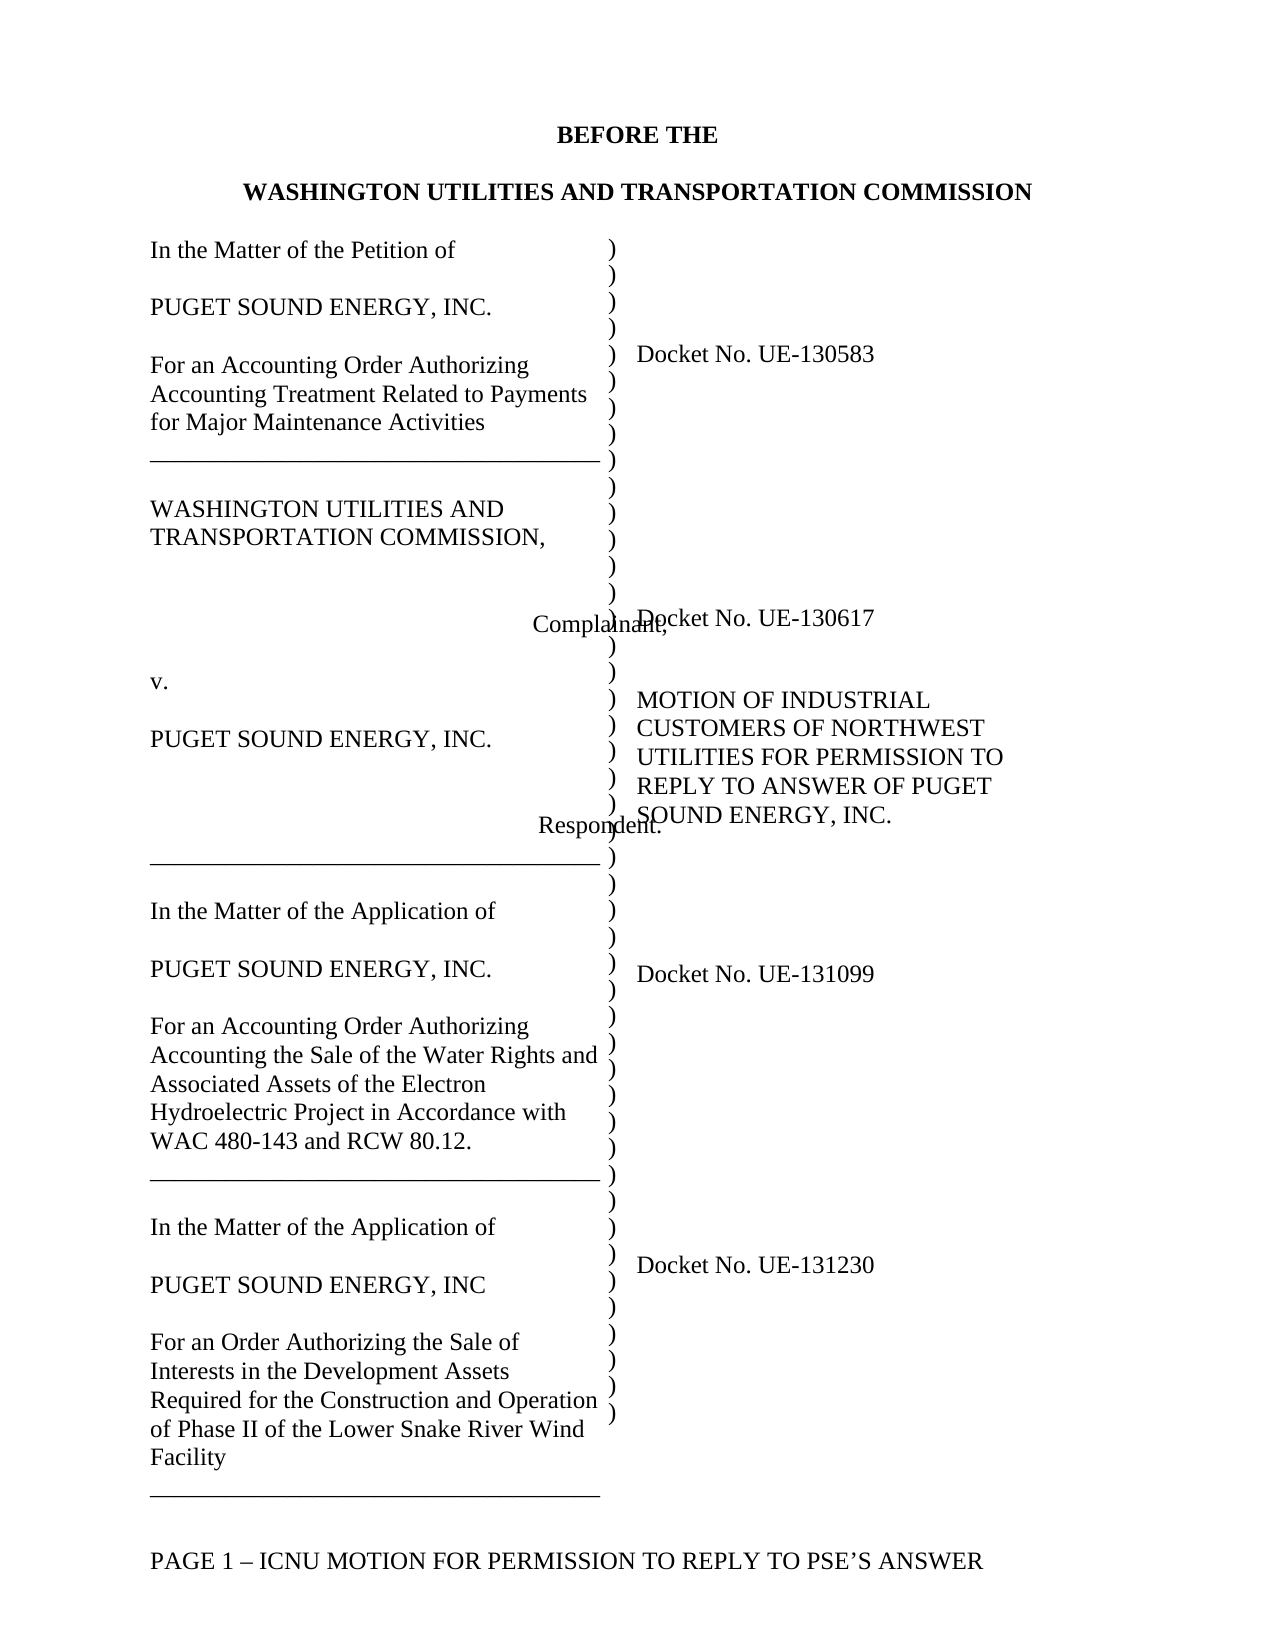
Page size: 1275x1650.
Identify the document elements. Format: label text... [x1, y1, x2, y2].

subtitle WASHINGTON UTILITIES AND TRANSPORTATION COMMISSION [150, 177, 1125, 206]
table_header ) ) ) ) ) ) ) ) ) ) ) ) ) ) ) ) ) ) ) ) ) ) ) ) ) ) ) ) ) ) ) ) ) ) ) ) ) ) ) ) ) ) ) ) ) [608, 235, 636, 1500]
table_header Docket No. UE-130583 Docket No. UE-130617 MOTION OF INDUSTRIAL CUSTOMERS OF NORTHWEST UTILITIES FOR PERMISSION TO REPLY TO ANSWER OF PUGET SOUND ENERGY, INC. Docket No. UE-131099 Docket No. UE-131230 [636, 235, 1065, 1500]
text BEFORE THE [150, 120, 1125, 149]
table_header In the Matter of the Petition of PUGET SOUND ENERGY, INC. For an Accounting Order Authorizing Accounting Treatment Related to Payments for Major Maintenance Activities ____________________________________ WASHINGTON UTILITIES AND TRANSPORTATION COMMISSION, Complainant, v. PUGET SOUND ENERGY, INC. Respondent. ____________________________________ In the Matter of the Application of PUGET SOUND ENERGY, INC. For an Accounting Order Authorizing Accounting the Sale of the Water Rights and Associated Assets of the Electron Hydroelectric Project in Accordance with WAC 480-143 and RCW 80.12. ____________________________________ In the Matter of the Application of PUGET SOUND ENERGY, INC For an Order Authorizing the Sale of Interests in the Development Assets Required for the Construction and Operation of Phase II of the Lower Snake River Wind Facility ____________________________________ [150, 235, 608, 1500]
